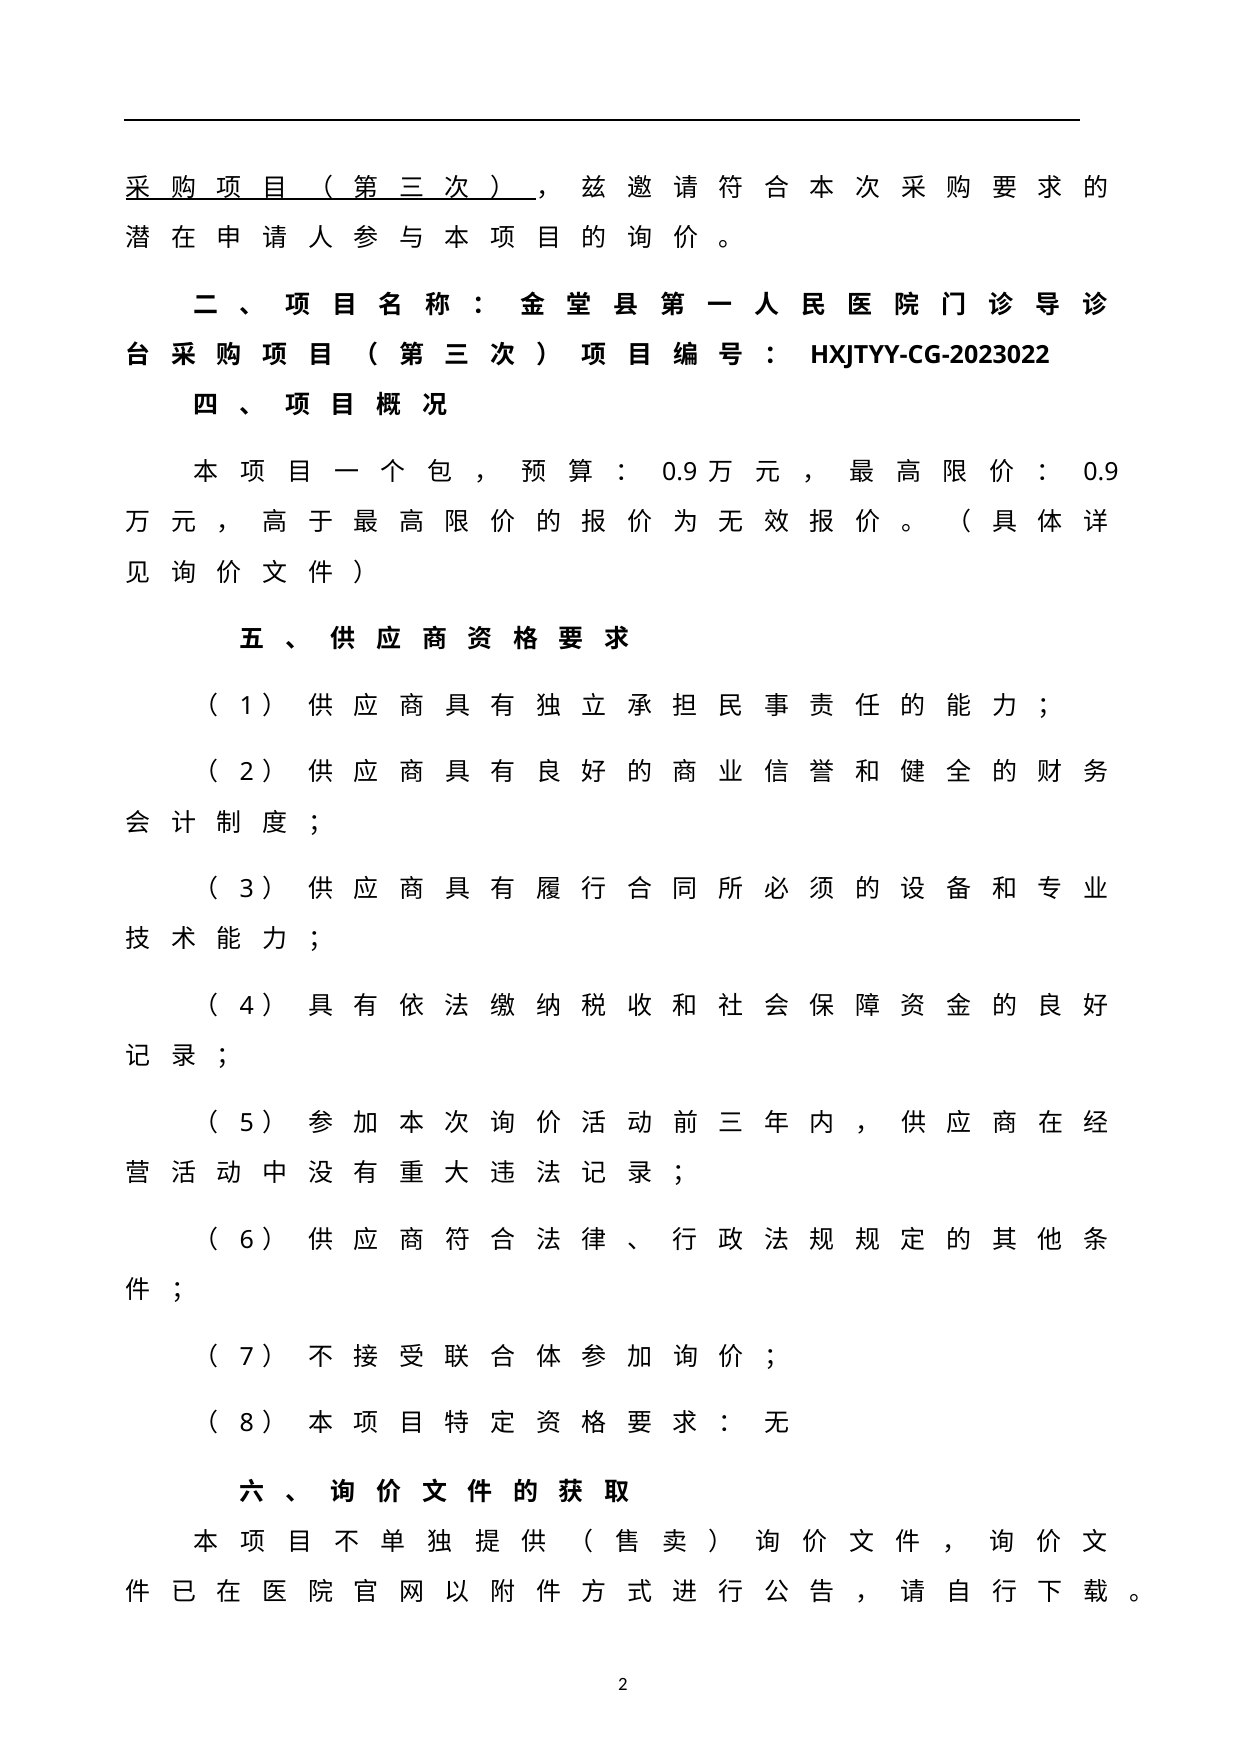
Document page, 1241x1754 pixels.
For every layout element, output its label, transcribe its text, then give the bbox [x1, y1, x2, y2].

subtitle 四、项目概况 [125, 378, 1129, 428]
text （4）具有依法缴纳税收和社会保障资金的良好记录； [125, 978, 1129, 1079]
subtitle 六、询价文件的获取 [170, 1464, 1129, 1514]
text （1）供应商具有独立承担民事责任的能力； [125, 678, 1129, 728]
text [125, 160, 1129, 261]
text （5）参加本次询价活动前三年内，供应商在经营活动中没有重大违法记录； [125, 1095, 1129, 1196]
text 本项目不单独提供（售卖）询价文件，询价文件已在医院官网以附件方式进行公告，请自行下载。 [125, 1514, 1129, 1615]
text （2）供应商具有良好的商业信誉和健全的财务会计制度； [125, 745, 1129, 845]
text （3）供应商具有履行合同所必须的设备和专业技术能力； [125, 862, 1129, 962]
subtitle 五、供应商资格要求 [170, 612, 1129, 662]
text （6）供应商符合法律、行政法规规定的其他条件； [125, 1212, 1129, 1313]
text （7）不接受联合体参加询价； [125, 1329, 1129, 1379]
text （8）本项目特定资格要求：无 [125, 1396, 1129, 1446]
text 本项目一个包，预算：0.9万元，最高限价：0.9万元，高于最高限价的报价为无效报价。（具体详见询价文件） [125, 444, 1129, 595]
subtitle 项目名称：金堂县第一人民医院门诊导诊台采购项目（第三次）项目编号：HXJTYY-CG-2023022 [125, 277, 1129, 378]
